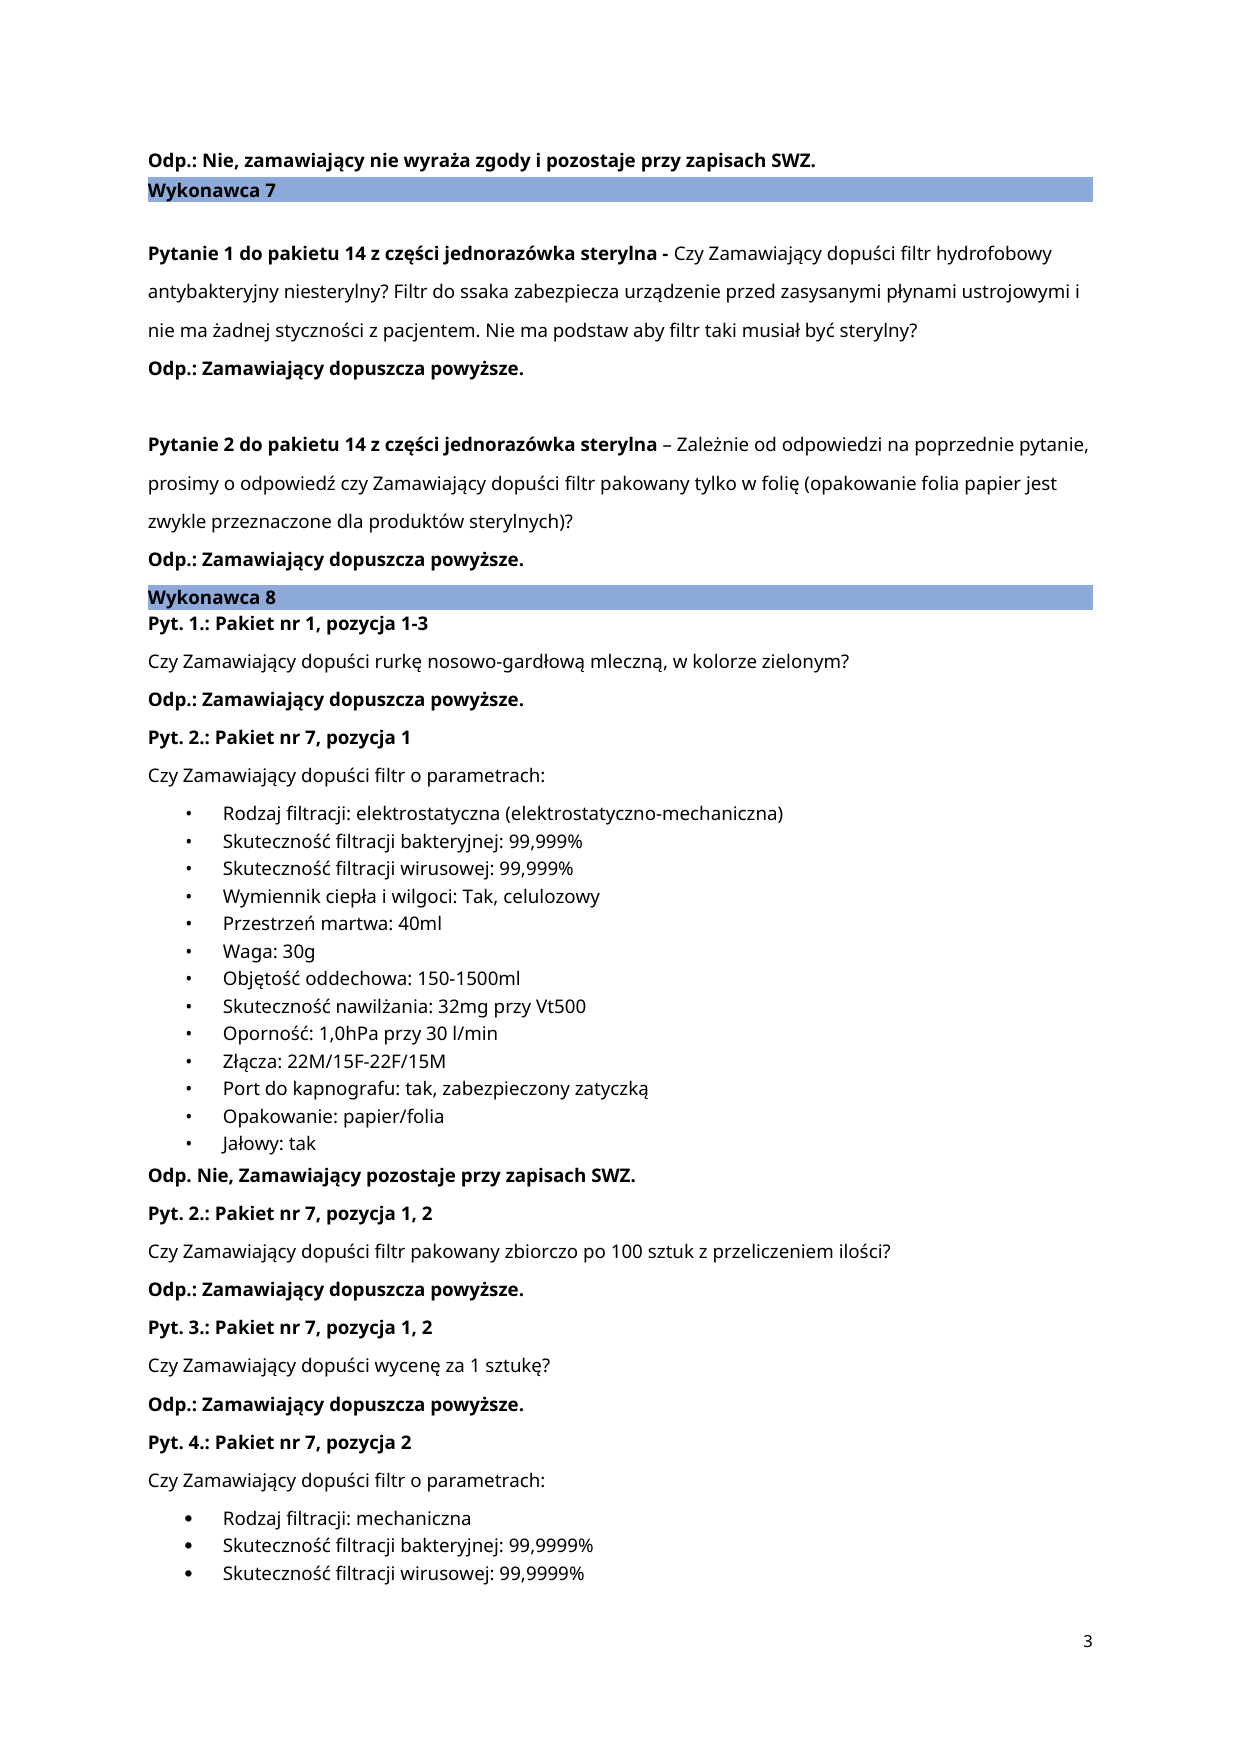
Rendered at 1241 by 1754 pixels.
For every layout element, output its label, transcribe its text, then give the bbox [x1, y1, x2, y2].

list Skuteczność filtracji wirusowej: 99,9999% [185, 1560, 1093, 1586]
list Port do kapnografu: tak, zabezpieczony zatyczką [185, 1076, 1093, 1101]
text Czy Zamawiający dopuści filtr pakowany zbiorczo po 100 sztuk z przeliczeniem ilości? Odp.: Zamawiający dopuszcza powyższe. [148, 1238, 1093, 1302]
text Pyt. 3.: Pakiet nr 7, pozycja 1, 2 [148, 1314, 1093, 1340]
list Złącza: 22M/15F-22F/15M [185, 1048, 1093, 1074]
list Rodzaj filtracji: mechaniczna [185, 1505, 1093, 1531]
text Czy Zamawiający dopuści filtr o parametrach: [148, 1467, 1093, 1493]
list Skuteczność filtracji bakteryjnej: 99,999% [185, 828, 1093, 854]
text Pyt. 2.: Pakiet nr 7, pozycja 1, 2 [148, 1200, 1093, 1226]
list Skuteczność filtracji wirusowej: 99,999% [185, 856, 1093, 881]
text Czy Zamawiający dopuści wycenę za 1 sztukę? Odp.: Zamawiający dopuszcza powyższe. [148, 1353, 1093, 1416]
list Jałowy: tak [185, 1131, 1093, 1156]
text Czy Zamawiający dopuści rurkę nosowo-gardłową mleczną, w kolorze zielonym? Odp.: Zamawiający dopuszcza powyższe. [148, 648, 1093, 712]
text Odp. Nie, Zamawiający pozostaje przy zapisach SWZ. [148, 1162, 1093, 1188]
text Czy Zamawiający dopuści filtr o parametrach: [148, 763, 1093, 788]
text Odp.: Nie, zamawiający nie wyraża zgody i pozostaje przy zapisach SWZ. [148, 148, 1019, 173]
text Wykonawca 7 [148, 177, 1093, 202]
list Przestrzeń martwa: 40ml [185, 911, 1093, 936]
list Oporność: 1,0hPa przy 30 l/min [185, 1021, 1093, 1046]
list Wymiennik ciepła i wilgoci: Tak, celulozowy [185, 883, 1093, 909]
text Odp.: Zamawiający dopuszcza powyższe. [148, 546, 1093, 572]
text Pytanie 1 do pakietu 14 z części jednorazówka sterylna - Czy Zamawiający dopuści filtr hydrofobowy antybakteryjny niesterylny? Filtr do ssaka zabezpiecza urządzenie przed zasysanymi płynami ustrojowymi i nie ma żadnej styczności z pacjentem. Nie ma podstaw aby filtr taki musiał być sterylny? Odp.: Zamawiający dopuszcza powyższe. [148, 241, 1093, 381]
list Skuteczność filtracji bakteryjnej: 99,9999% [185, 1533, 1093, 1558]
text Pyt. 2.: Pakiet nr 7, pozycja 1 [148, 725, 1093, 750]
list Objętość oddechowa: 150-1500ml [185, 966, 1093, 991]
list Waga: 30g [185, 938, 1093, 964]
text Pyt. 1.: Pakiet nr 1, pozycja 1-3 [148, 610, 1093, 636]
text Wykonawca 8 [148, 585, 1093, 610]
list Skuteczność nawilżania: 32mg przy Vt500 [185, 993, 1093, 1019]
text Pytanie 2 do pakietu 14 z części jednorazówka sterylna – Zależnie od odpowiedzi na poprzednie pytanie, prosimy o odpowiedź czy Zamawiający dopuści filtr pakowany tylko w folię (opakowanie folia papier jest zwykle przeznaczone dla produktów sterylnych)? [148, 432, 1093, 534]
text Pyt. 4.: Pakiet nr 7, pozycja 2 [148, 1429, 1093, 1454]
list Rodzaj filtracji: elektrostatyczna (elektrostatyczno-mechaniczna) [185, 801, 1093, 826]
list Opakowanie: papier/folia [185, 1103, 1093, 1129]
